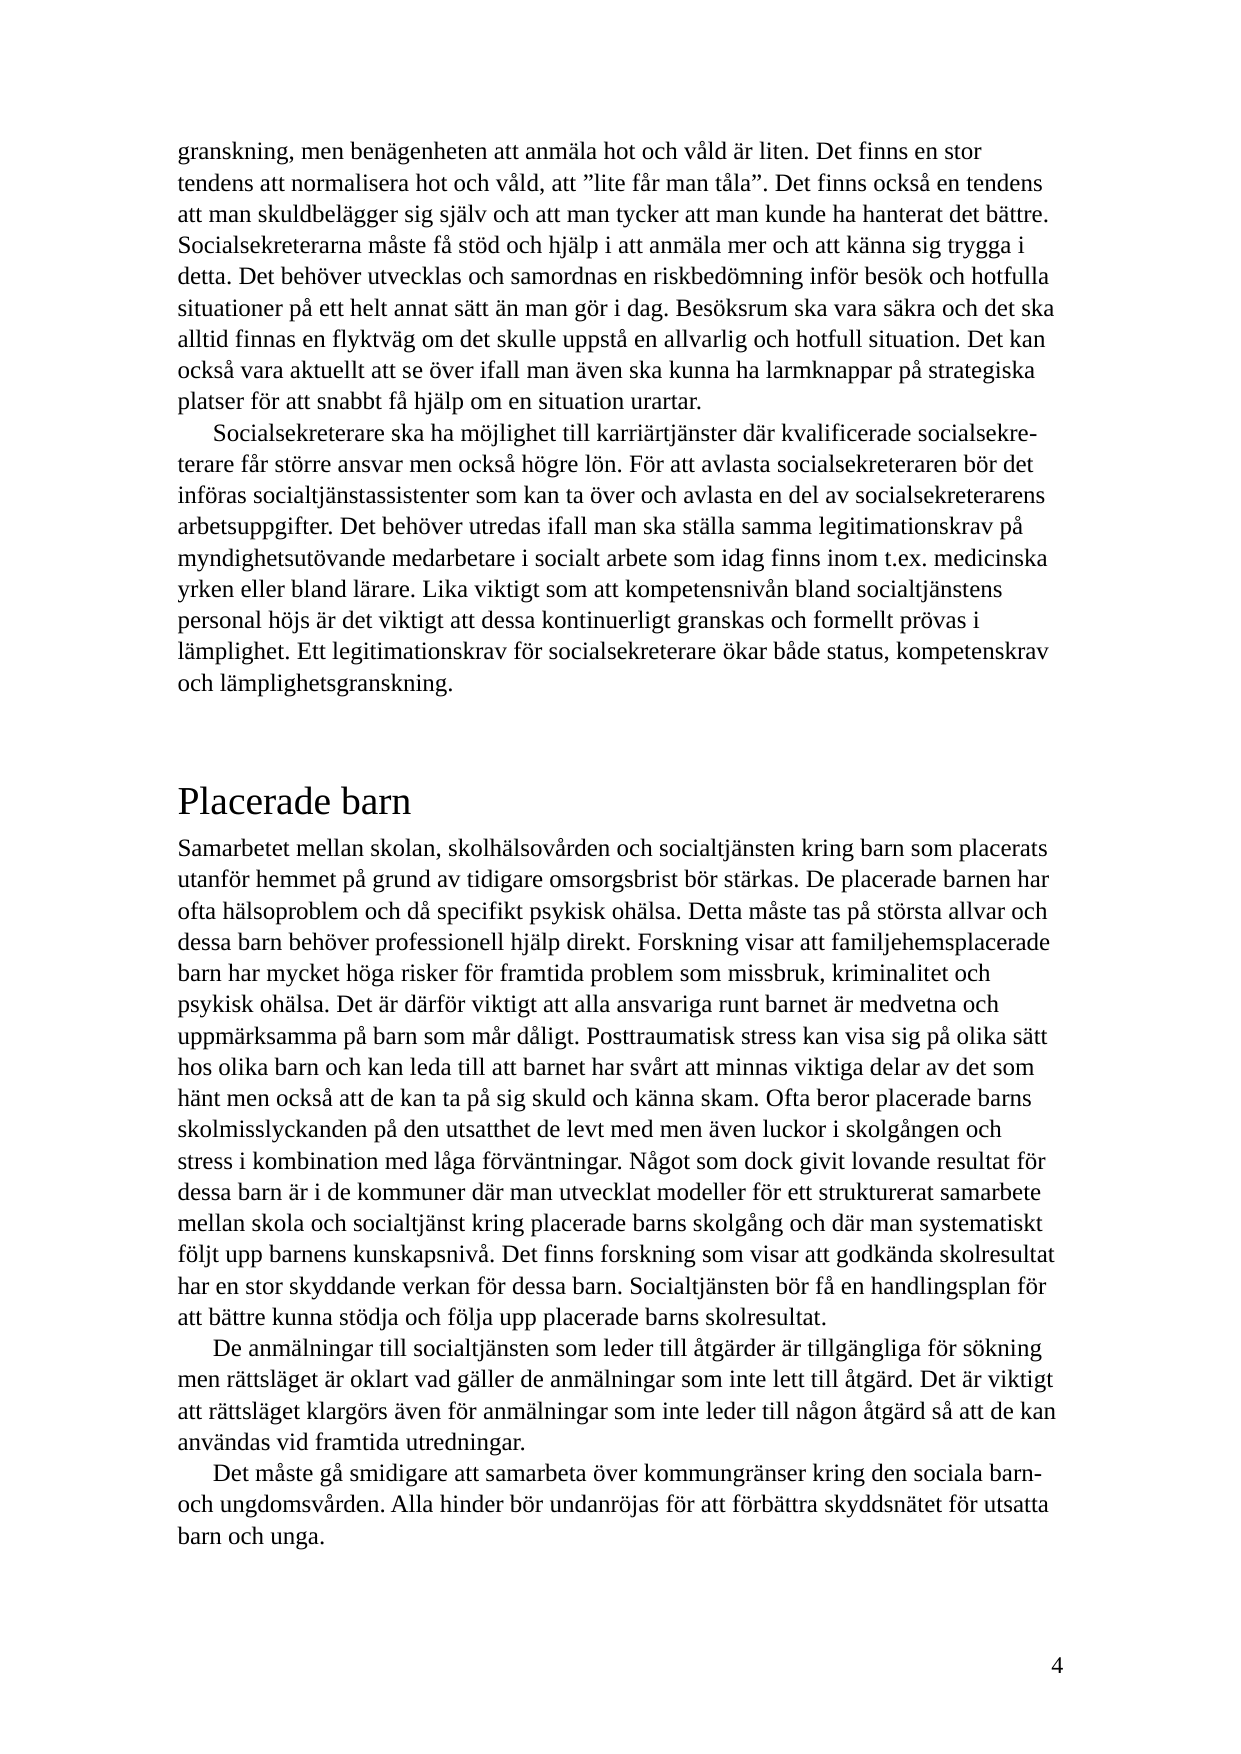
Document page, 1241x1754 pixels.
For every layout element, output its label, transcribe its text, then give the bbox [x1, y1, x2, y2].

text Socialsekreterare ska ha möjlighet till karriärtjänster där kvalificerade socialsekreterare får större ansvar men också högre lön. För att avlasta socialsekreteraren bör det införas socialtjänstassistenter som kan ta över och avlasta en del av socialsekreterarens arbetsuppgifter. Det behöver utredas ifall man ska ställa samma legitimationskrav på myndighetsutövande medarbetare i socialt arbete som idag finns inom t.ex. medicinska yrken eller bland lärare. Lika viktigt som att kompetensnivån bland socialtjänstens personal höjs är det viktigt att dessa kontinuerligt granskas och formellt prövas i lämplighet. Ett legitimationskrav för socialsekreterare ökar både status, kompetenskrav och lämplighetsgranskning. [177, 415, 1063, 696]
text Det måste gå smidigare att samarbeta över kommungränser kring den sociala barn- och ungdomsvården. Alla hinder bör undanröjas för att förbättra skyddsnätet för utsatta barn och unga. [177, 1456, 1063, 1549]
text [177, 134, 1063, 415]
text De anmälningar till socialtjänsten som leder till åtgärder är tillgängliga för sökning men rättsläget är oklart vad gäller de anmälningar som inte lett till åtgärd. Det är viktigt att rättsläget klargörs även för anmälningar som inte leder till någon åtgärd så att de kan användas vid framtida utredningar. [177, 1331, 1063, 1456]
text Samarbetet mellan skolan, skolhälsovården och socialtjänsten kring barn som placerats utanför hemmet på grund av tidigare omsorgsbrist bör stärkas. De placerade barnen har ofta hälsoproblem och då specifikt psykisk ohälsa. Detta måste tas på största allvar och dessa barn behöver professionell hjälp direkt. Forskning visar att familjehemsplacerade barn har mycket höga risker för framtida problem som missbruk, kriminalitet och psykisk ohälsa. Det är därför viktigt att alla ansvariga runt barnet är medvetna och uppmärksamma på barn som mår dåligt. Posttraumatisk stress kan visa sig på olika sätt hos olika barn och kan leda till att barnet har svårt att minnas viktiga delar av det som hänt men också att de kan ta på sig skuld och känna skam. Ofta beror placerade barns skolmisslyckanden på den utsatthet de levt med men även luckor i skolgången och stress i kombination med låga förväntningar. Något som dock givit lovande resultat för dessa barn är i de kommuner där man utvecklat modeller för ett strukturerat samarbete mellan skola och socialtjänst kring placerade barns skolgång och där man systematiskt följt upp barnens kunskapsnivå. Det finns forskning som visar att godkända skolresultat har en stor skyddande verkan för dessa barn. Socialtjänsten bör få en handlingsplan för att bättre kunna stödja och följa upp placerade barns skolresultat. [177, 831, 1063, 1331]
subtitle Placerade barn [177, 782, 1063, 822]
